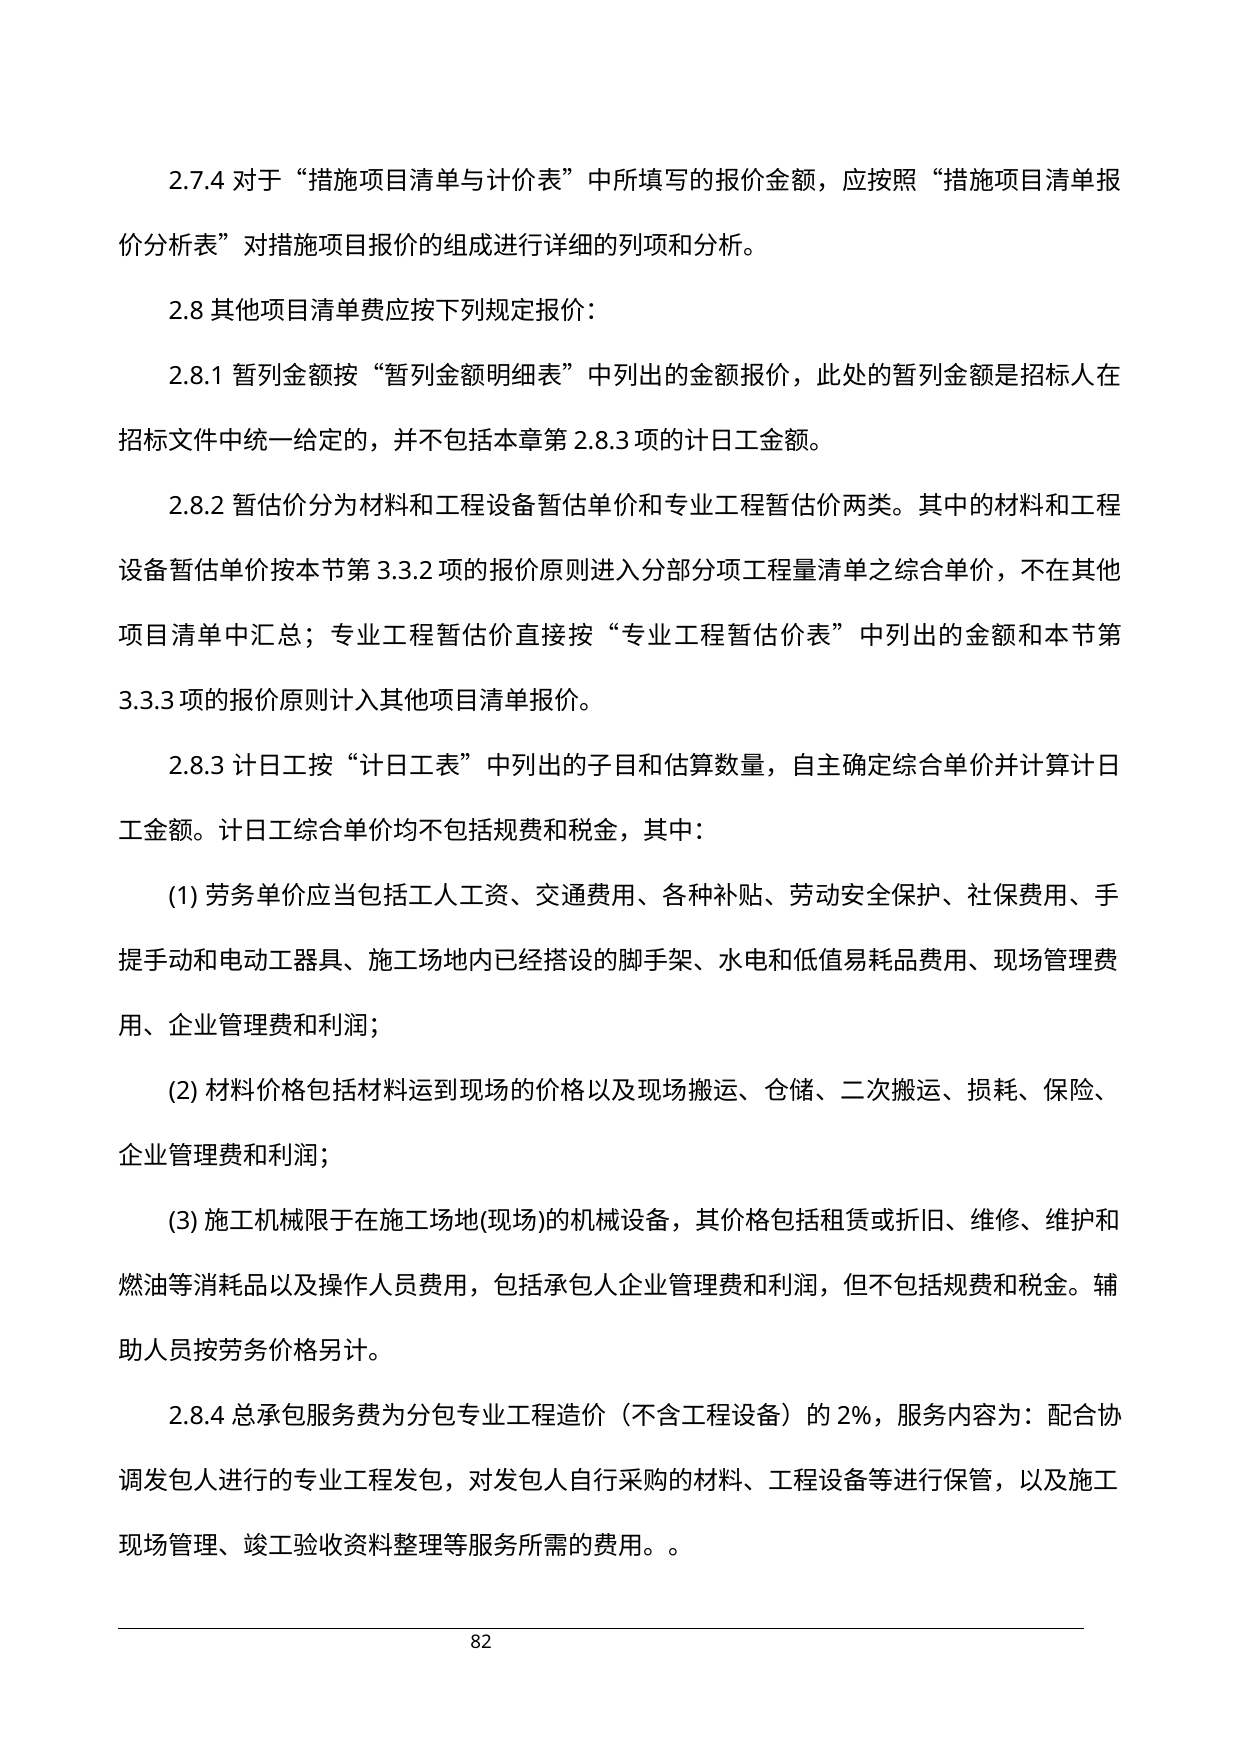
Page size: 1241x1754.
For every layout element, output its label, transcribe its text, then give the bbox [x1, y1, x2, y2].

text 2.8 其他项目清单费应按下列规定报价： [118, 276, 1122, 341]
text 2.8.3 计日工按“计日工表”中列出的子目和估算数量，自主确定综合单价并计算计日工金额。计日工综合单价均不包括规费和税金，其中： [118, 731, 1122, 861]
text 2.8.4 总承包服务费为分包专业工程造价（不含工程设备）的2%，服务内容为：配合协调发包人进行的专业工程发包，对发包人自行采购的材料、工程设备等进行保管，以及施工现场管理、竣工验收资料整理等服务所需的费用。。 [118, 1381, 1122, 1576]
text 2.8.2 暂估价分为材料和工程设备暂估单价和专业工程暂估价两类。其中的材料和工程设备暂估单价按本节第3.3.2项的报价原则进入分部分项工程量清单之综合单价，不在其他项目清单中汇总；专业工程暂估价直接按“专业工程暂估价表”中列出的金额和本节第3.3.3项的报价原则计入其他项目清单报价。 [118, 471, 1122, 731]
text (3) 施工机械限于在施工场地(现场)的机械设备，其价格包括租赁或折旧、维修、维护和燃油等消耗品以及操作人员费用，包括承包人企业管理费和利润，但不包括规费和税金。辅助人员按劳务价格另计。 [118, 1186, 1122, 1381]
text 2.7.4 对于“措施项目清单与计价表”中所填写的报价金额，应按照“措施项目清单报价分析表”对措施项目报价的组成进行详细的列项和分析。 [118, 146, 1122, 276]
text 2.8.1 暂列金额按“暂列金额明细表”中列出的金额报价，此处的暂列金额是招标人在招标文件中统一给定的，并不包括本章第2.8.3项的计日工金额。 [118, 341, 1122, 471]
text (2) 材料价格包括材料运到现场的价格以及现场搬运、仓储、二次搬运、损耗、保险、企业管理费和利润； [118, 1056, 1122, 1186]
text (1) 劳务单价应当包括工人工资、交通费用、各种补贴、劳动安全保护、社保费用、手提手动和电动工器具、施工场地内已经搭设的脚手架、水电和低值易耗品费用、现场管理费用、企业管理费和利润； [118, 861, 1122, 1056]
